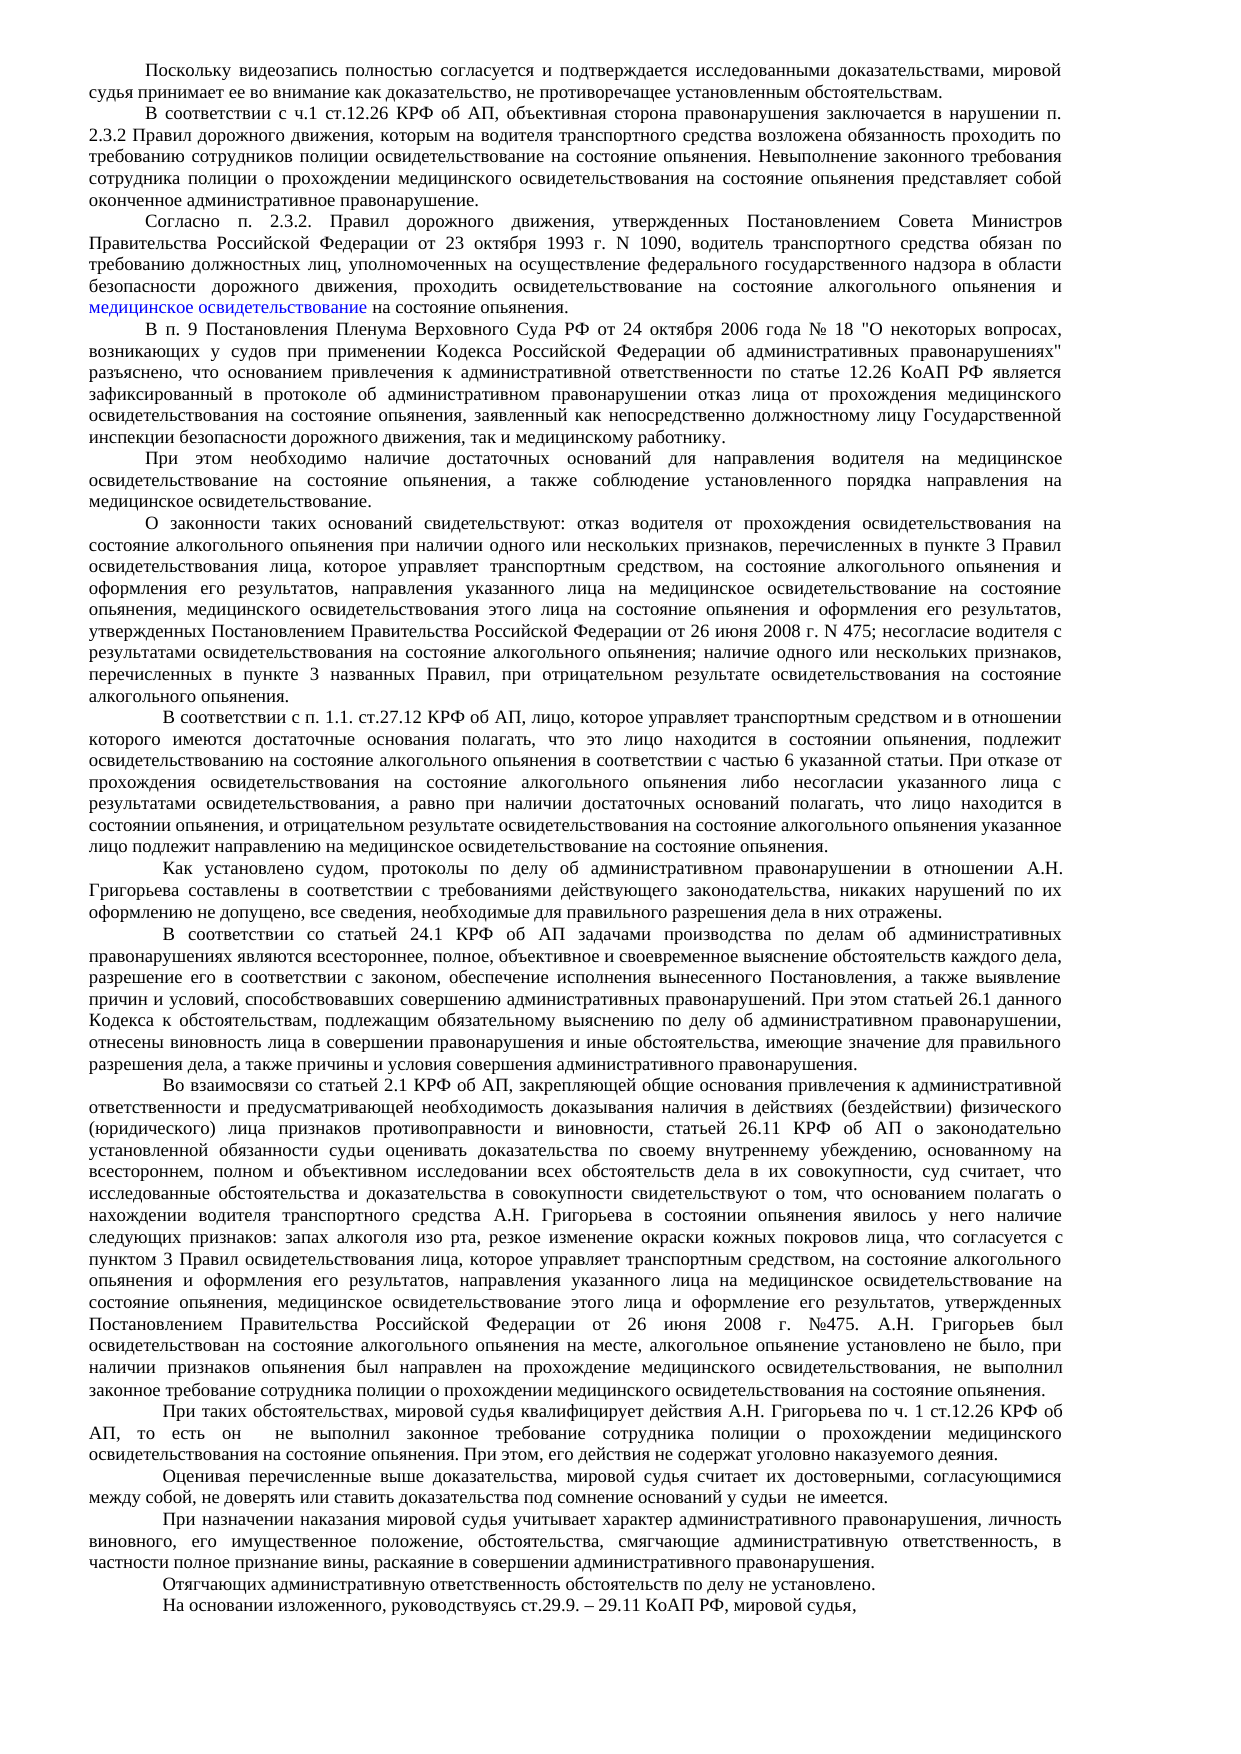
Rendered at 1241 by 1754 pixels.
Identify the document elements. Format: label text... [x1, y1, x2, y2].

text В соответствии со статьей 24.1 КРФ об АП задачами производства по делам об административных правонарушениях являются всестороннее, полное, объективное и своевременное выяснение обстоятельств каждого дела, разрешение его в соответствии с законом, обеспечение исполнения вынесенного Постановления, а также выявление причин и условий, способствовавших совершению административных правонарушений. При этом статьей 26.1 данного Кодекса к обстоятельствам, подлежащим обязательному выяснению по делу об административном правонарушении, отнесены виновность лица в совершении правонарушения и иные обстоятельства, имеющие значение для правильного разрешения дела, а также причины и условия совершения административного правонарушения. [89, 923, 1063, 1074]
text При этом необходимо наличие достаточных оснований для направления водителя на медицинское освидетельствование на состояние опьянения, а также соблюдение установленного порядка направления на медицинское освидетельствование. [89, 447, 1063, 512]
text Во взаимосвязи со статьей 2.1 КРФ об АП, закрепляющей общие основания привлечения к административной ответственности и предусматривающей необходимость доказывания наличия в действиях (бездействии) физического (юридического) лица признаков противоправности и виновности, статьей 26.11 КРФ об АП о законодательно установленной обязанности судьи оценивать доказательства по своему внутреннему убеждению, основанному на всестороннем, полном и объективном исследовании всех обстоятельств дела в их совокупности, суд считает, что исследованные обстоятельства и доказательства в совокупности свидетельствуют о том, что основанием полагать о нахождении водителя транспортного средства А.Н. Григорьева в состоянии опьянения явилось у него наличие следующих признаков: запах алкоголя изо рта, резкое изменение окраски кожных покровов лица, что согласуется с пунктом 3 Правил освидетельствования лица, которое управляет транспортным средством, на состояние алкогольного опьянения и оформления его результатов, направления указанного лица на медицинское освидетельствование на состояние опьянения, медицинское освидетельствование этого лица и оформление его результатов, утвержденных Постановлением Правительства Российской Федерации от 26 июня 2008 г. №475. А.Н. Григорьев был освидетельствован на состояние алкогольного опьянения на месте, алкогольное опьянение установлено не было, при наличии признаков опьянения был направлен на прохождение медицинского освидетельствования, не выполнил законное требование сотрудника полиции о прохождении медицинского освидетельствования на состояние опьянения. [89, 1074, 1063, 1400]
text На основании изложенного, руководствуясь ст.29.9. – 29.11 КоАП РФ, мировой судья, [89, 1594, 1063, 1616]
text В соответствии с п. 1.1. ст.27.12 КРФ об АП, лицо, которое управляет транспортным средством и в отношении которого имеются достаточные основания полагать, что это лицо находится в состоянии опьянения, подлежит освидетельствованию на состояние алкогольного опьянения в соответствии с частью 6 указанной статьи. При отказе от прохождения освидетельствования на состояние алкогольного опьянения либо несогласии указанного лица с результатами освидетельствования, а равно при наличии достаточных оснований полагать, что лицо находится в состоянии опьянения, и отрицательном результате освидетельствования на состояние алкогольного опьянения указанное лицо подлежит направлению на медицинское освидетельствование на состояние опьянения. [89, 706, 1063, 857]
text При назначении наказания мировой судья учитывает характер административного правонарушения, личность виновного, его имущественное положение, обстоятельства, смягчающие административную ответственность, в частности полное признание вины, раскаяние в совершении административного правонарушения. [89, 1508, 1063, 1573]
text В соответствии с ч.1 ст.12.26 КРФ об АП, объективная сторона правонарушения заключается в нарушении п. 2.3.2 Правил дорожного движения, которым на водителя транспортного средства возложена обязанность проходить по требованию сотрудников полиции освидетельствование на состояние опьянения. Невыполнение законного требования сотрудника полиции о прохождении медицинского освидетельствования на состояние опьянения представляет собой оконченное административное правонарушение. [89, 102, 1063, 210]
text Как установлено судом, протоколы по делу об административном правонарушении в отношении А.Н. Григорьева составлены в соответствии с требованиями действующего законодательства, никаких нарушений по их оформлению не допущено, все сведения, необходимые для правильного разрешения дела в них отражены. [89, 857, 1063, 923]
text Согласно п. 2.3.2. Правил дорожного движения, утвержденных Постановлением Совета Министров Правительства Российской Федерации от 23 октября 1993 г. N 1090, водитель транспортного средства обязан по требованию должностных лиц, уполномоченных на осуществление федерального государственного надзора в области безопасности дорожного движения, проходить освидетельствование на состояние алкогольного опьянения и медицинское освидетельствование на состояние опьянения. [89, 210, 1063, 318]
text Отягчающих административную ответственность обстоятельств по делу не установлено. [89, 1573, 1063, 1594]
text О законности таких оснований свидетельствуют: отказ водителя от прохождения освидетельствования на состояние алкогольного опьянения при наличии одного или нескольких признаков, перечисленных в пункте 3 Правил освидетельствования лица, которое управляет транспортным средством, на состояние алкогольного опьянения и оформления его результатов, направления указанного лица на медицинское освидетельствование на состояние опьянения, медицинского освидетельствования этого лица на состояние опьянения и оформления его результатов, утвержденных Постановлением Правительства Российской Федерации от 26 июня . N 475; несогласие водителя с результатами освидетельствования на состояние алкогольного опьянения; наличие одного или нескольких признаков, перечисленных в пункте 3 названных Правил, при отрицательном результате освидетельствования на состояние алкогольного опьянения. [89, 512, 1063, 706]
text Поскольку видеозапись полностью согласуется и подтверждается исследованными доказательствами, мировой судья принимает ее во внимание как доказательство, не противоречащее установленным обстоятельствам. [89, 59, 1063, 102]
text При таких обстоятельствах, мировой судья квалифицирует действия А.Н. Григорьева по ч. 1 ст.12.26 КРФ об АП, то есть он не выполнил законное требование сотрудника полиции о прохождении медицинского освидетельствования на состояние опьянения. При этом, его действия не содержат уголовно наказуемого деяния. [89, 1400, 1063, 1465]
text В п. 9 Постановления Пленума Верховного Суда РФ от 24 октября 2006 года № 18 "О некоторых вопросах, возникающих у судов при применении Кодекса Российской Федерации об административных правонарушениях" разъяснено, что основанием привлечения к административной ответственности по статье 12.26 КоАП РФ является зафиксированный в протоколе об административном правонарушении отказ лица от прохождения медицинского освидетельствования на состояние опьянения, заявленный как непосредственно должностному лицу Государственной инспекции безопасности дорожного движения, так и медицинскому работнику. [89, 318, 1063, 447]
text Оценивая перечисленные выше доказательства, мировой судья считает их достоверными, согласующимися между собой, не доверять или ставить доказательства под сомнение оснований у судьи не имеется. [89, 1465, 1063, 1508]
